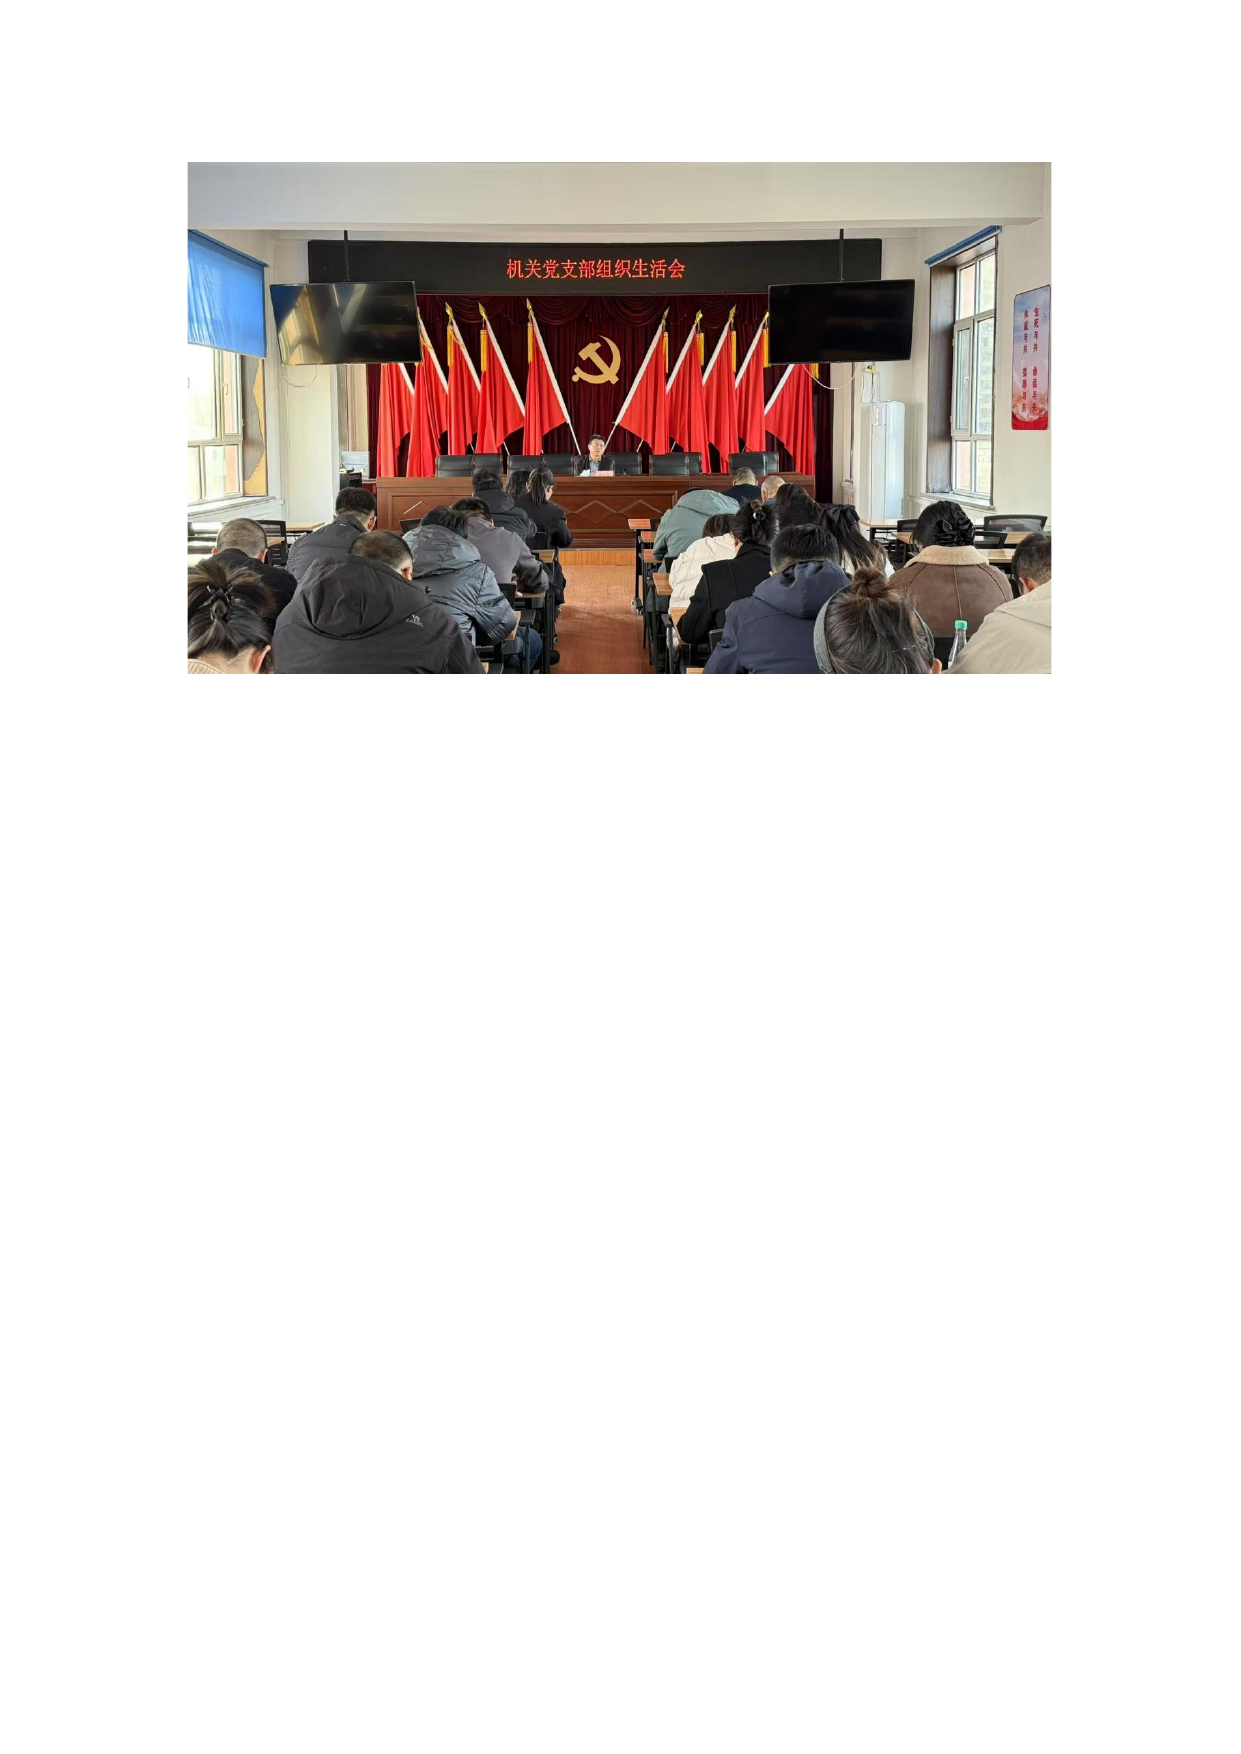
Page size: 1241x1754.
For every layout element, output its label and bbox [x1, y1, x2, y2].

picture [187, 162, 1052, 674]
